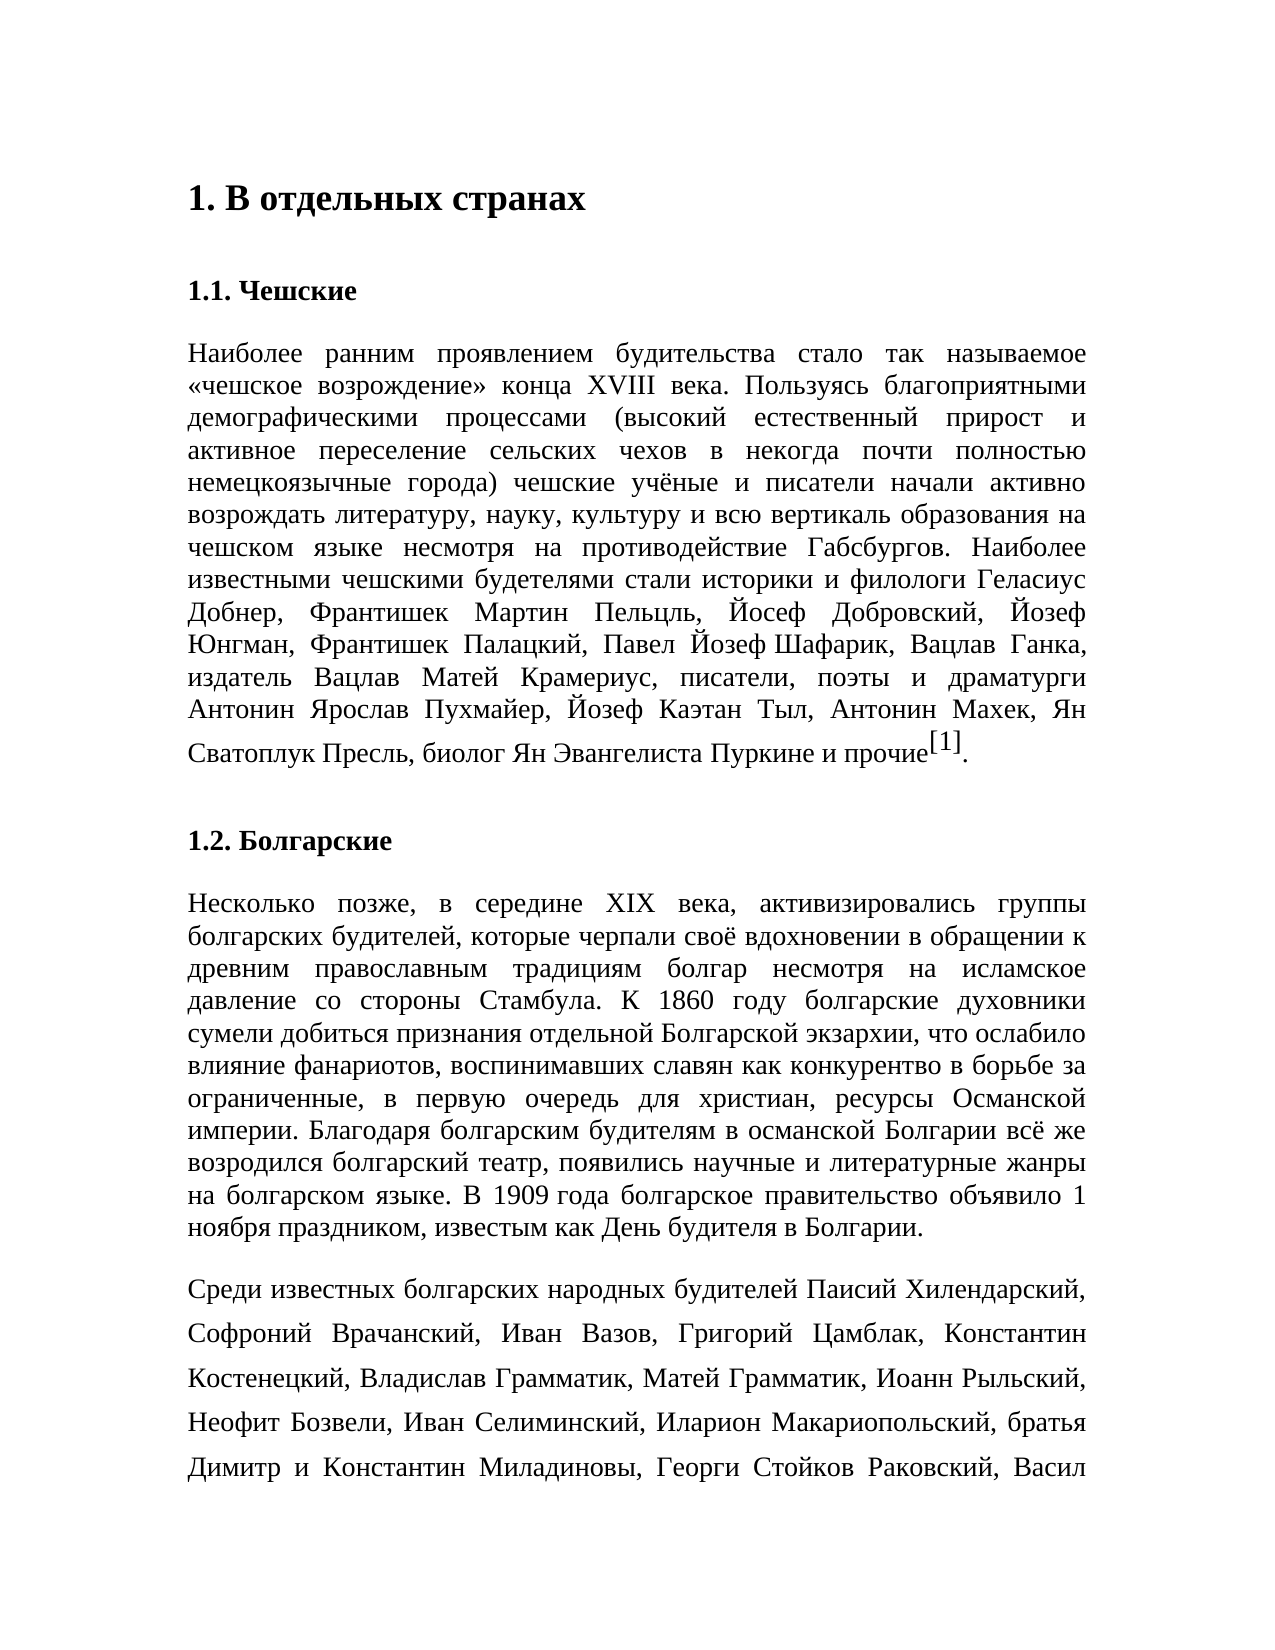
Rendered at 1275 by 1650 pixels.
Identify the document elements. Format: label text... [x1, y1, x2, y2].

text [187, 1272, 1087, 1494]
list 1.1. Чешские [187, 273, 1087, 306]
list 1. В отдельных странах [187, 175, 1087, 218]
text Несколько позже, в середине ХIХ века, активизировались группы болгарских будителей, которые черпали своё вдохновении в обращении к древним православным традициям болгар несмотря на исламское давление со стороны Стамбула. К 1860 году болгарские духовники сумели добиться признания отдельной Болгарской экзархии, что ослабило влияние фанариотов, воспинимавших славян как конкурентво в борьбе за ограниченные, в первую очередь для христиан, ресурсы Османской империи. Благодаря болгарским будителям в османской Болгарии всё же возродился болгарский театр, появились научные и литературные жанры на болгарском языке. В 1909 года болгарское правительство объявило 1 ноября праздником, известым как День будителя в Болгарии. [187, 886, 1087, 1243]
text Наиболее ранним проявлением будительства стало так называемое «чешское возрождение» конца ХVIII века. Пользуясь благоприятными демографическими процессами (высокий естественный прирост и активное переселение сельских чехов в некогда почти полностью немецкоязычные города) чешские учёные и писатели начали активно возрождать литературу, науку, культуру и всю вертикаль образования на чешском языке несмотря на противодействие Габсбургов. Наиболее известными чешскими будетелями стали историки и филологи Геласиус Добнер, Франтишек Мартин Пельцль, Йосеф Добровский, Йозеф Юнгман, Франтишек Палацкий, Павел Йозеф Шафарик, Вацлав Ганка, издатель Вацлав Матей Крамериус, писатели, поэты и драматурги Антонин Ярослав Пухмайер, Йозеф Каэтан Тыл, Антонин Махек, Ян Сватоплук Пресль, биолог Ян Эвангелиста Пуркине и прочие[1]. [187, 336, 1087, 769]
list 1.2. Болгарские [187, 823, 1087, 857]
